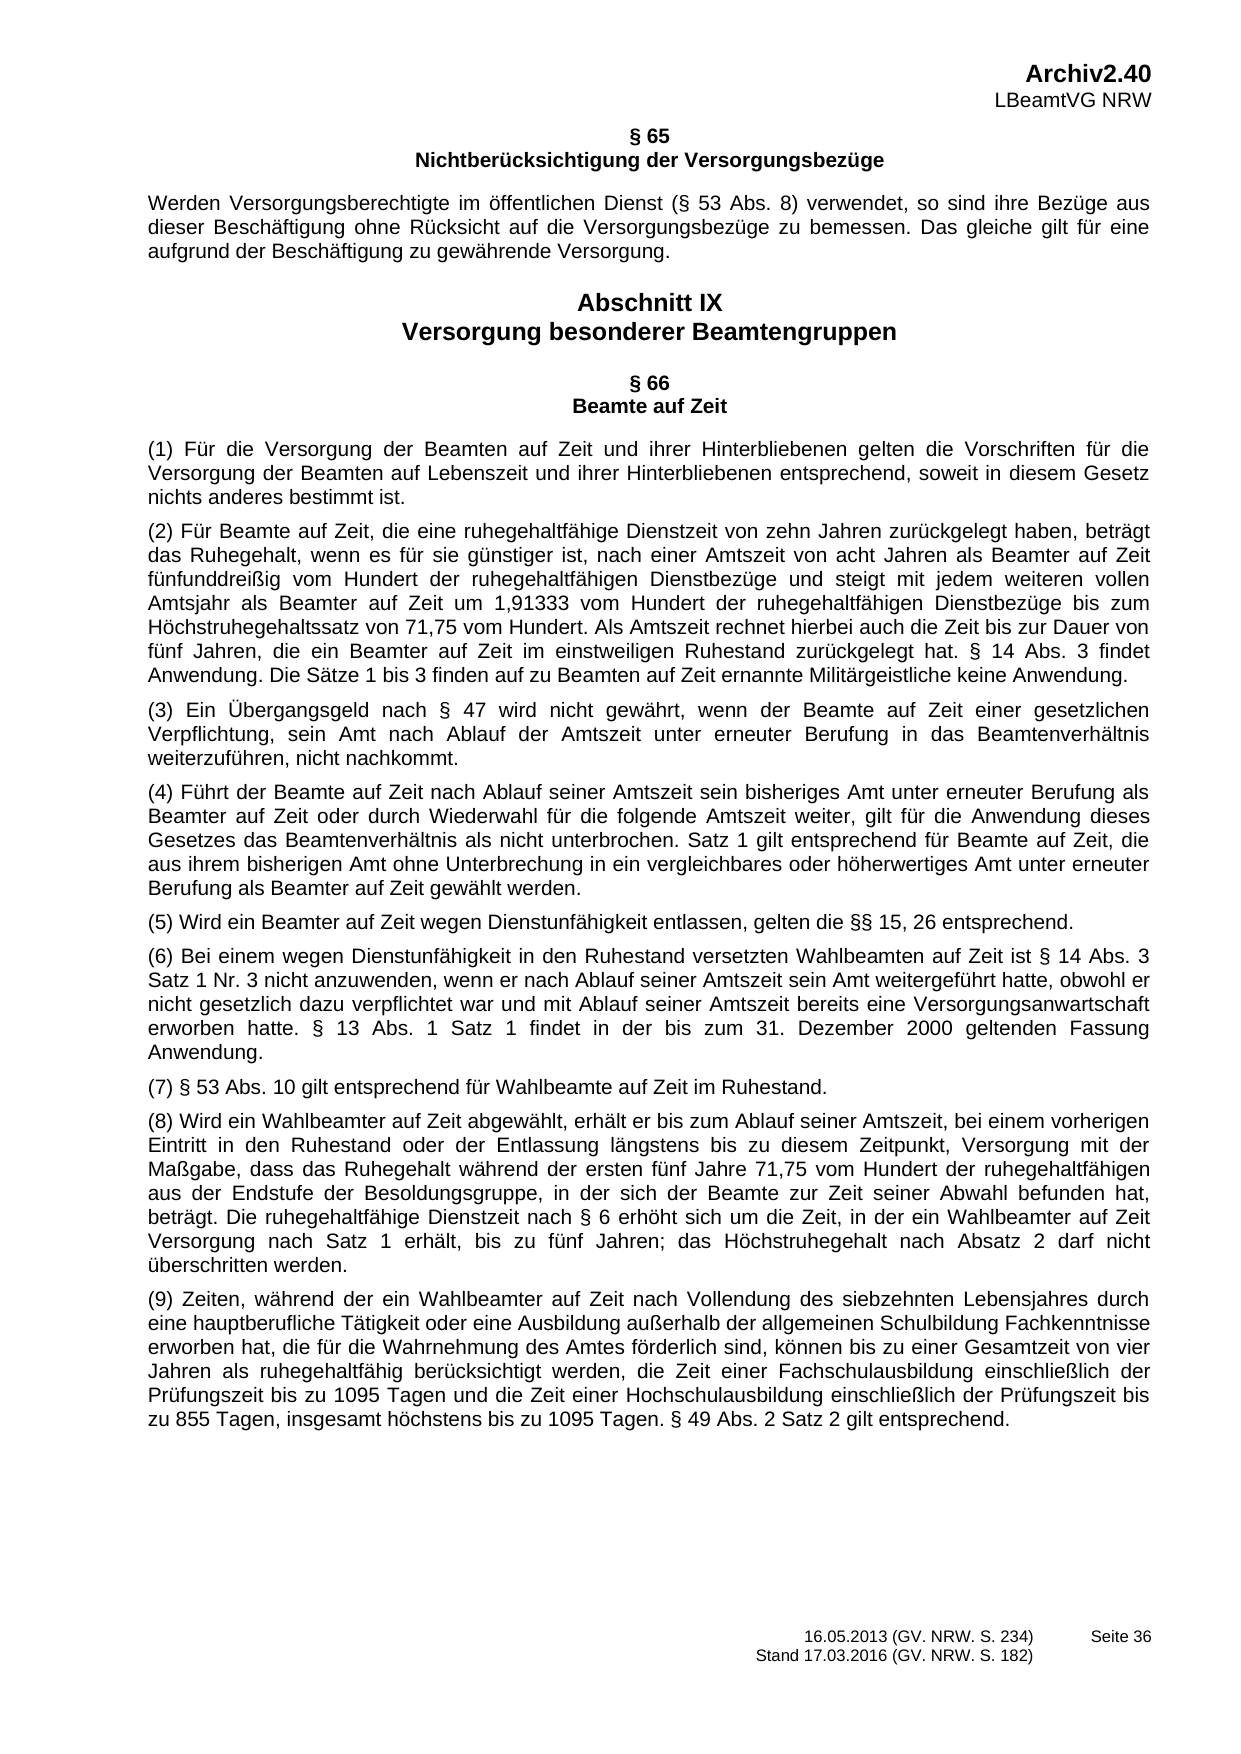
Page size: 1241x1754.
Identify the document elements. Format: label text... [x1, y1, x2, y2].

text (5) Wird ein Beamter auf Zeit wegen Dienstunfähigkeit entlassen, gelten die §§ 15, 26 entsprechend. [148, 910, 1152, 934]
text (2) Für Beamte auf Zeit, die eine ruhegehaltfähige Dienstzeit von zehn Jahren zurückgelegt haben, beträgt das Ruhegehalt, wenn es für sie günstiger ist, nach einer Amtszeit von acht Jahren als Beamter auf Zeit fünfunddreißig vom Hundert der ruhegehaltfähigen Dienstbezüge und steigt mit jedem weiteren vollen Amtsjahr als Beamter auf Zeit um 1,91333 vom Hundert der ruhegehaltfähigen Dienstbezüge bis zum Höchstruhegehaltssatz von 71,75 vom Hundert. Als Amtszeit rechnet hierbei auch die Zeit bis zur Dauer von fünf Jahren, die ein Beamter auf Zeit im einstweiligen Ruhestand zurückgelegt hat. § 14 Abs. 3 findet Anwendung. Die Sätze 1 bis 3 finden auf zu Beamten auf Zeit ernannte Militärgeistliche keine Anwendung. [148, 519, 1152, 687]
subtitle § 65 Nichtberücksichtigung der Versorgungsbezüge [148, 124, 1152, 172]
text (6) Bei einem wegen Dienstunfähigkeit in den Ruhestand versetzten Wahlbeamten auf Zeit ist § 14 Abs. 3 Satz 1 Nr. 3 nicht anzuwenden, wenn er nach Ablauf seiner Amtszeit sein Amt weitergeführt hatte, obwohl er nicht gesetzlich dazu verpflichtet war und mit Ablauf seiner Amtszeit bereits eine Versorgungsanwartschaft erworben hatte. § 13 Abs. 1 Satz 1 findet in der bis zum 31. Dezember 2000 geltenden Fassung Anwendung. [148, 944, 1152, 1064]
text Werden Versorgungsberechtigte im öffentlichen Dienst (§ 53 Abs. 8) verwendet, so sind ihre Bezüge aus dieser Beschäftigung ohne Rücksicht auf die Versorgungsbezüge zu bemessen. Das gleiche gilt für eine aufgrund der Beschäftigung zu gewährende Versorgung. [148, 191, 1152, 263]
text (8) Wird ein Wahlbeamter auf Zeit abgewählt, erhält er bis zum Ablauf seiner Amtszeit, bei einem vorherigen Eintritt in den Ruhestand oder der Entlassung längstens bis zu diesem Zeitpunkt, Versorgung mit der Maßgabe, dass das Ruhegehalt während der ersten fünf Jahre 71,75 vom Hundert der ruhegehaltfähigen aus der Endstufe der Besoldungsgruppe, in der sich der Beamte zur Zeit seiner Abwahl befunden hat, beträgt. Die ruhegehaltfähige Dienstzeit nach § 6 erhöht sich um die Zeit, in der ein Wahlbeamter auf Zeit Versorgung nach Satz 1 erhält, bis zu fünf Jahren; das Höchstruhegehalt nach Absatz 2 darf nicht überschritten werden. [148, 1109, 1152, 1277]
text (4) Führt der Beamte auf Zeit nach Ablauf seiner Amtszeit sein bisheriges Amt unter erneuter Berufung als Beamter auf Zeit oder durch Wiederwahl für die folgende Amtszeit weiter, gilt für die Anwendung dieses Gesetzes das Beamtenverhältnis als nicht unterbrochen. Satz 1 gilt entsprechend für Beamte auf Zeit, die aus ihrem bisherigen Amt ohne Unterbrechung in ein vergleichbares oder höherwertiges Amt unter erneuter Berufung als Beamter auf Zeit gewählt werden. [148, 780, 1152, 899]
text (9) Zeiten, während der ein Wahlbeamter auf Zeit nach Vollendung des siebzehnten Lebensjahres durch eine hauptberufliche Tätigkeit oder eine Ausbildung außerhalb der allgemeinen Schulbildung Fachkenntnisse erworben hat, die für die Wahrnehmung des Amtes förderlich sind, können bis zu einer Gesamtzeit von vier Jahren als ruhegehaltfähig berücksichtigt werden, die Zeit einer Fachschulausbildung einschließlich der Prüfungszeit bis zu 1095 Tagen und die Zeit einer Hochschulausbildung einschließlich der Prüfungszeit bis zu 855 Tagen, insgesamt höchstens bis zu 1095 Tagen. § 49 Abs. 2 Satz 2 gilt entsprechend. [148, 1287, 1152, 1431]
text (1) Für die Versorgung der Beamten auf Zeit und ihrer Hinterbliebenen gelten die Vorschriften für die Versorgung der Beamten auf Lebenszeit und ihrer Hinterbliebenen entsprechend, soweit in diesem Gesetz nichts anderes bestimmt ist. [148, 437, 1152, 509]
subtitle Abschnitt IX Versorgung besonderer Beamtengruppen [148, 288, 1152, 345]
subtitle § 66 Beamte auf Zeit [148, 370, 1152, 418]
text (7) § 53 Abs. 10 gilt entsprechend für Wahlbeamte auf Zeit im Ruhestand. [148, 1074, 1152, 1098]
text (3) Ein Übergangsgeld nach § 47 wird nicht gewährt, wenn der Beamte auf Zeit einer gesetzlichen Verpflichtung, sein Amt nach Ablauf der Amtszeit unter erneuter Berufung in das Beamtenverhältnis weiterzuführen, nicht nachkommt. [148, 697, 1152, 769]
